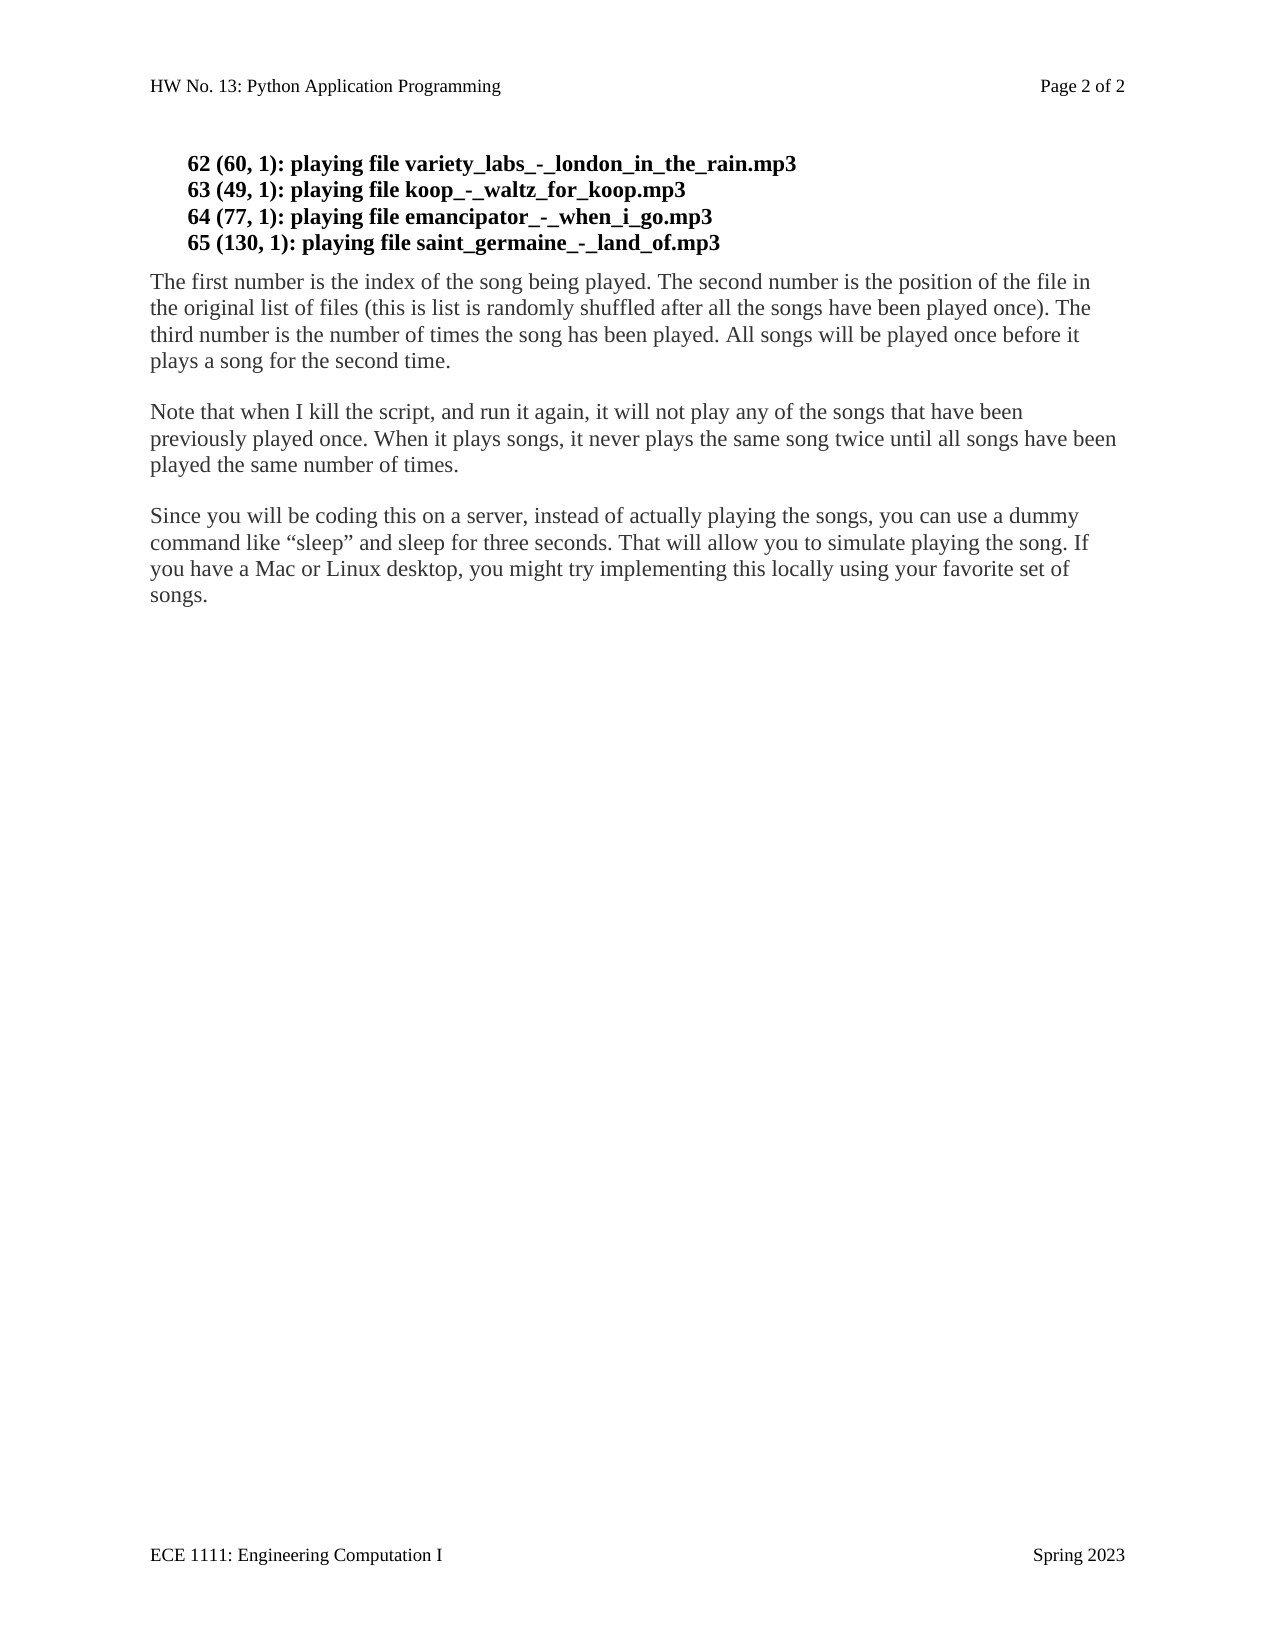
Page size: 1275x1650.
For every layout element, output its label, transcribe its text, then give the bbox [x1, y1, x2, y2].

text Since you will be coding this on a server, instead of actually playing the songs, you can use a dummy command like “sleep” and sleep for three seconds. That will allow you to simulate playing the song. If you have a Mac or Linux desktop, you might try implementing this locally using your favorite set of songs. [150, 502, 1125, 608]
text Note that when I kill the script, and run it again, it will not play any of the songs that have been previously played once. When it plays songs, it never plays the same song twice until all songs have been played the same number of times. [150, 398, 1125, 477]
text 63 (49, 1): playing file koop_-_waltz_for_koop.mp3 [187, 176, 1125, 203]
text 62 (60, 1): playing file variety_labs_-_london_in_the_rain.mp3 [187, 150, 1125, 176]
text The first number is the index of the song being played. The second number is the position of the file in the original list of files (this is list is randomly shuffled after all the songs have been played once). The third number is the number of times the song has been played. All songs will be played once before it plays a song for the second time. [150, 268, 1125, 373]
text 65 (130, 1): playing file saint_germaine_-_land_of.mp3 [187, 229, 1125, 255]
text 64 (77, 1): playing file emancipator_-_when_i_go.mp3 [187, 203, 1125, 229]
